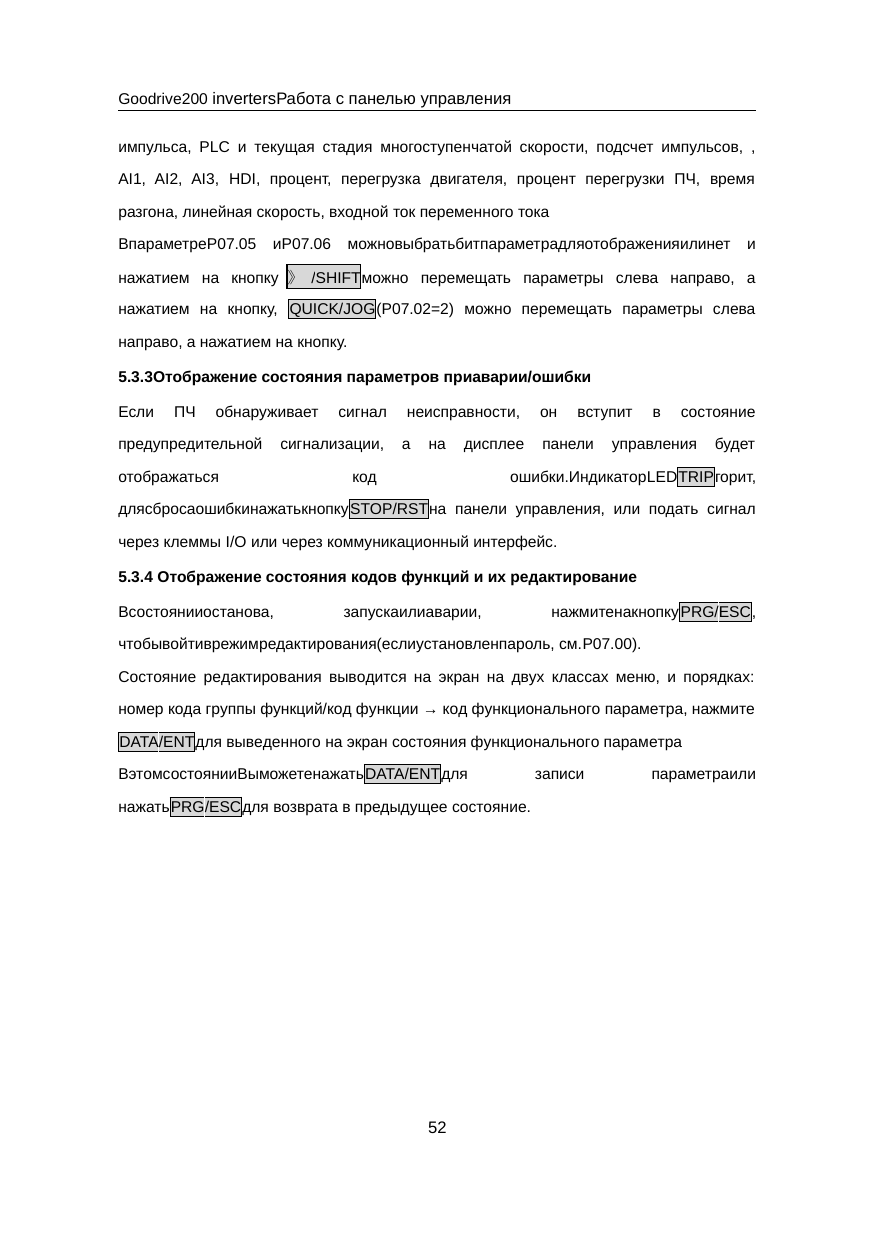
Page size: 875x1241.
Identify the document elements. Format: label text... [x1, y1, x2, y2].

text Если ПЧ обнаруживает сигнал неисправности, он вступит в состояние предупредительной сигнализации, а на дисплее панели управления будет отображаться код ошибки.ИндикаторLEDTRIPгорит, длясбросаошибкинажатькнопкуSTOP/RSTна панели управления, или подать сигнал через клеммы I/O или через коммуникационный интерфейс. [118, 395, 756, 558]
subtitle 5.3.4 Отображение состояния кодов функций и их редактирование [118, 560, 756, 593]
subtitle 5.3.3Отображение состояния параметров приаварии/ошибки [118, 360, 756, 393]
text Состояние редактирования выводится на экран на двух классах меню, и порядках: номер кода группы функций/код функции → код функционального параметра, нажмите DATA/ENTдля выведенного на экран состояния функционального параметра [118, 660, 756, 758]
text ВэтомсостоянииВыможетенажатьDATA/ENTдля записи параметраили нажатьPRG/ESCдля возврата в предыдущее состояние. [118, 758, 756, 823]
text ВпараметреP07.05 иP07.06 можновыбратьбитпараметрадляотображенияилинет и нажатием на кнопку》/SHIFTможно перемещать параметры слева направо, а нажатием на кнопку, QUICK/JOG(P07.02=2) можно перемещать параметры слева направо, а нажатием на кнопку. [118, 228, 756, 358]
text Всостоянииостанова, запускаилиаварии, нажмитенакнопкуPRG/ESC, чтобывойтиврежимредактирования(еслиустановленпароль, см.P07.00). [118, 595, 756, 660]
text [118, 130, 756, 228]
